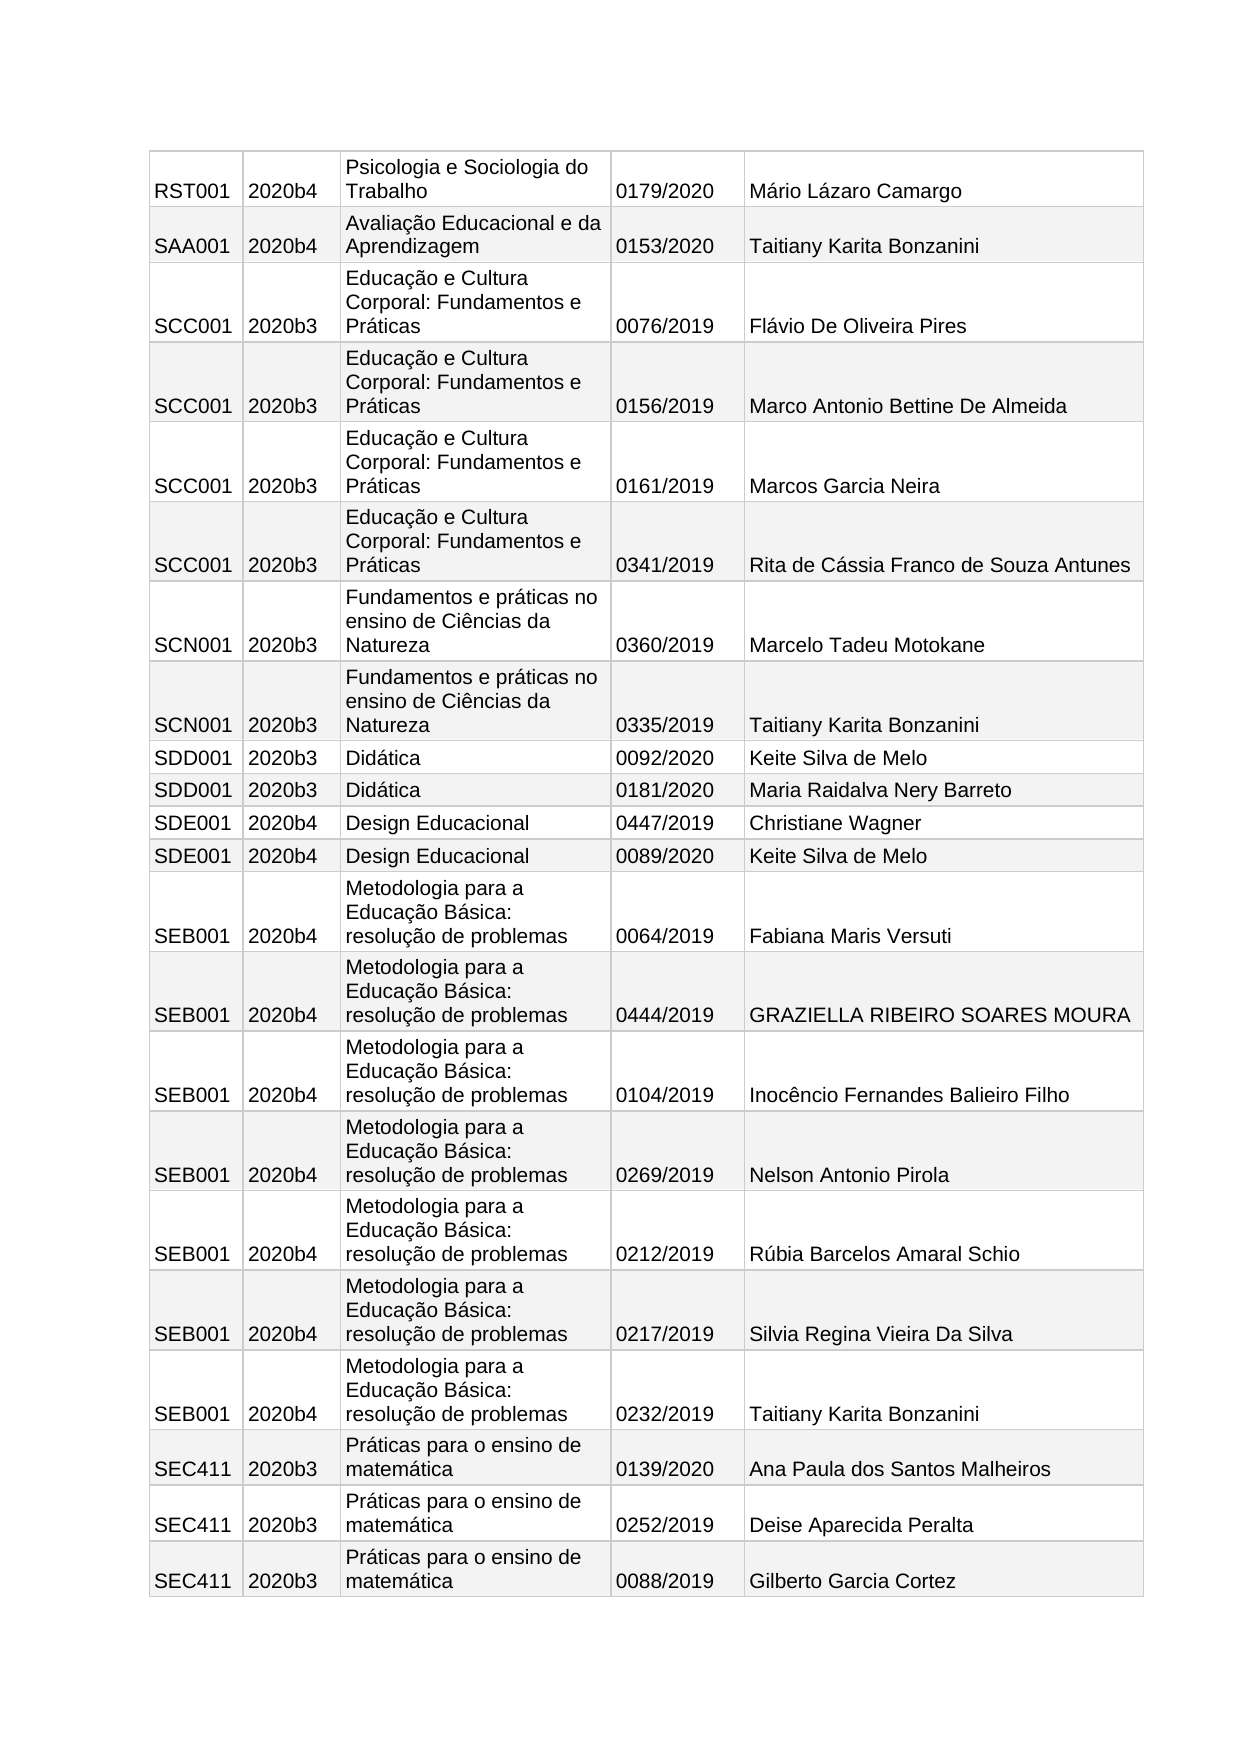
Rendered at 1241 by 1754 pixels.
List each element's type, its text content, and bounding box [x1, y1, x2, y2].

table_cell 2020b4 [244, 1112, 340, 1189]
table_cell Rúbia Barcelos Amaral Schio [745, 1191, 1143, 1269]
table_cell Rita de Cássia Franco de Souza Antunes [745, 502, 1143, 580]
table_cell Christiane Wagner [745, 807, 1143, 838]
table_cell RST001 [150, 152, 242, 206]
table_cell 2020b3 [244, 263, 340, 341]
table_cell Práticas para o ensino de matemática [341, 1430, 610, 1484]
table_cell 0447/2019 [612, 807, 744, 838]
table_cell Inocêncio Fernandes Balieiro Filho [745, 1032, 1143, 1110]
table_cell Metodologia para a Educação Básica: resolução de problemas [341, 952, 610, 1030]
table_cell 0217/2019 [612, 1271, 744, 1349]
table_cell 2020b4 [244, 952, 340, 1030]
table_cell 0269/2019 [612, 1112, 744, 1189]
table_cell 2020b3 [244, 422, 340, 501]
table_cell Fundamentos e práticas no ensino de Ciências da Natureza [341, 662, 610, 739]
table_cell 0161/2019 [612, 422, 744, 501]
table_cell Marcelo Tadeu Motokane [745, 582, 1143, 660]
table_cell 0341/2019 [612, 502, 744, 580]
table_cell 0252/2019 [612, 1486, 744, 1540]
table_cell SEB001 [150, 1351, 242, 1429]
table_cell SEB001 [150, 1112, 242, 1189]
table_cell 2020b3 [244, 343, 340, 421]
table_cell SCC001 [150, 263, 242, 341]
table_cell Metodologia para a Educação Básica: resolução de problemas [341, 1351, 610, 1429]
table_cell Metodologia para a Educação Básica: resolução de problemas [341, 1271, 610, 1349]
table_cell Educação e Cultura Corporal: Fundamentos e Práticas [341, 263, 610, 341]
table_cell 2020b3 [244, 1486, 340, 1540]
table_cell 0104/2019 [612, 1032, 744, 1110]
table_cell 2020b3 [244, 1430, 340, 1484]
table_cell 0181/2020 [612, 774, 744, 805]
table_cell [341, 152, 610, 206]
table_cell SCN001 [150, 662, 242, 739]
table_cell Marco Antonio Bettine De Almeida [745, 343, 1143, 421]
table_cell Mário Lázaro Camargo [745, 152, 1143, 206]
table_cell Flávio De Oliveira Pires [745, 263, 1143, 341]
table_cell 2020b4 [244, 840, 340, 871]
table_cell 0139/2020 [612, 1430, 744, 1484]
table_cell 0092/2020 [612, 741, 744, 772]
table_cell Fundamentos e práticas no ensino de Ciências da Natureza [341, 582, 610, 660]
table_cell Keite Silva de Melo [745, 741, 1143, 772]
table_cell Taitiany Karita Bonzanini [745, 662, 1143, 739]
table_cell Nelson Antonio Pirola [745, 1112, 1143, 1189]
table_cell Fabiana Maris Versuti [745, 872, 1143, 951]
table_cell SDE001 [150, 807, 242, 838]
table_cell 2020b3 [244, 582, 340, 660]
table_cell Metodologia para a Educação Básica: resolução de problemas [341, 1032, 610, 1110]
table_cell 0212/2019 [612, 1191, 744, 1269]
table_cell SEC411 [150, 1430, 242, 1484]
table_cell SEC411 [150, 1542, 242, 1596]
table_cell 0153/2020 [612, 207, 744, 261]
table_cell 0360/2019 [612, 582, 744, 660]
table_cell SDD001 [150, 741, 242, 772]
table_cell Metodologia para a Educação Básica: resolução de problemas [341, 1191, 610, 1269]
table_cell Design Educacional [341, 807, 610, 838]
table_cell SDE001 [150, 840, 242, 871]
table_cell 2020b4 [244, 1032, 340, 1110]
table_cell Deise Aparecida Peralta [745, 1486, 1143, 1540]
table_cell Educação e Cultura Corporal: Fundamentos e Práticas [341, 422, 610, 501]
table_cell 0335/2019 [612, 662, 744, 739]
table_cell SEC411 [150, 1486, 242, 1540]
table_cell Marcos Garcia Neira [745, 422, 1143, 501]
table_cell Didática [341, 774, 610, 805]
table_cell Metodologia para a Educação Básica: resolução de problemas [341, 872, 610, 951]
table_cell 2020b4 [244, 207, 340, 261]
table_cell 2020b3 [244, 502, 340, 580]
table_cell SCC001 [150, 343, 242, 421]
table_cell 2020b4 [244, 872, 340, 951]
table_cell 0179/2020 [612, 152, 744, 206]
table_cell Keite Silva de Melo [745, 840, 1143, 871]
table_cell SEB001 [150, 1032, 242, 1110]
table_cell 2020b3 [244, 774, 340, 805]
table_cell 0088/2019 [612, 1542, 744, 1596]
table_cell SCN001 [150, 582, 242, 660]
table_cell SAA001 [150, 207, 242, 261]
table_cell 2020b3 [244, 741, 340, 772]
table_cell 2020b4 [244, 1271, 340, 1349]
table_cell 2020b4 [244, 1351, 340, 1429]
table_cell Design Educacional [341, 840, 610, 871]
table_cell 0156/2019 [612, 343, 744, 421]
table_cell Educação e Cultura Corporal: Fundamentos e Práticas [341, 343, 610, 421]
table_cell Avaliação Educacional e da Aprendizagem [341, 207, 610, 261]
table_cell 0064/2019 [612, 872, 744, 951]
table_cell Silvia Regina Vieira Da Silva [745, 1271, 1143, 1349]
table_cell Didática [341, 741, 610, 772]
table_cell 2020b4 [244, 152, 340, 206]
table_cell SEB001 [150, 872, 242, 951]
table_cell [341, 1542, 610, 1596]
table_cell SDD001 [150, 774, 242, 805]
table_cell Práticas para o ensino de matemática [341, 1486, 610, 1540]
table_cell 2020b3 [244, 662, 340, 739]
table_cell Gilberto Garcia Cortez [745, 1542, 1143, 1596]
table_cell 2020b4 [244, 807, 340, 838]
table_cell Maria Raidalva Nery Barreto [745, 774, 1143, 805]
table_cell Metodologia para a Educação Básica: resolução de problemas [341, 1112, 610, 1189]
table_cell SEB001 [150, 952, 242, 1030]
table_cell 0089/2020 [612, 840, 744, 871]
table_cell GRAZIELLA RIBEIRO SOARES MOURA [745, 952, 1143, 1030]
table_cell Taitiany Karita Bonzanini [745, 207, 1143, 261]
table_cell 0444/2019 [612, 952, 744, 1030]
table_cell Educação e Cultura Corporal: Fundamentos e Práticas [341, 502, 610, 580]
table_cell Ana Paula dos Santos Malheiros [745, 1430, 1143, 1484]
table_cell 2020b3 [244, 1542, 340, 1596]
table_cell 0232/2019 [612, 1351, 744, 1429]
table_cell 0076/2019 [612, 263, 744, 341]
table_cell 2020b4 [244, 1191, 340, 1269]
table_cell SCC001 [150, 422, 242, 501]
table_cell SCC001 [150, 502, 242, 580]
table_cell SEB001 [150, 1191, 242, 1269]
table_cell Taitiany Karita Bonzanini [745, 1351, 1143, 1429]
table_cell SEB001 [150, 1271, 242, 1349]
